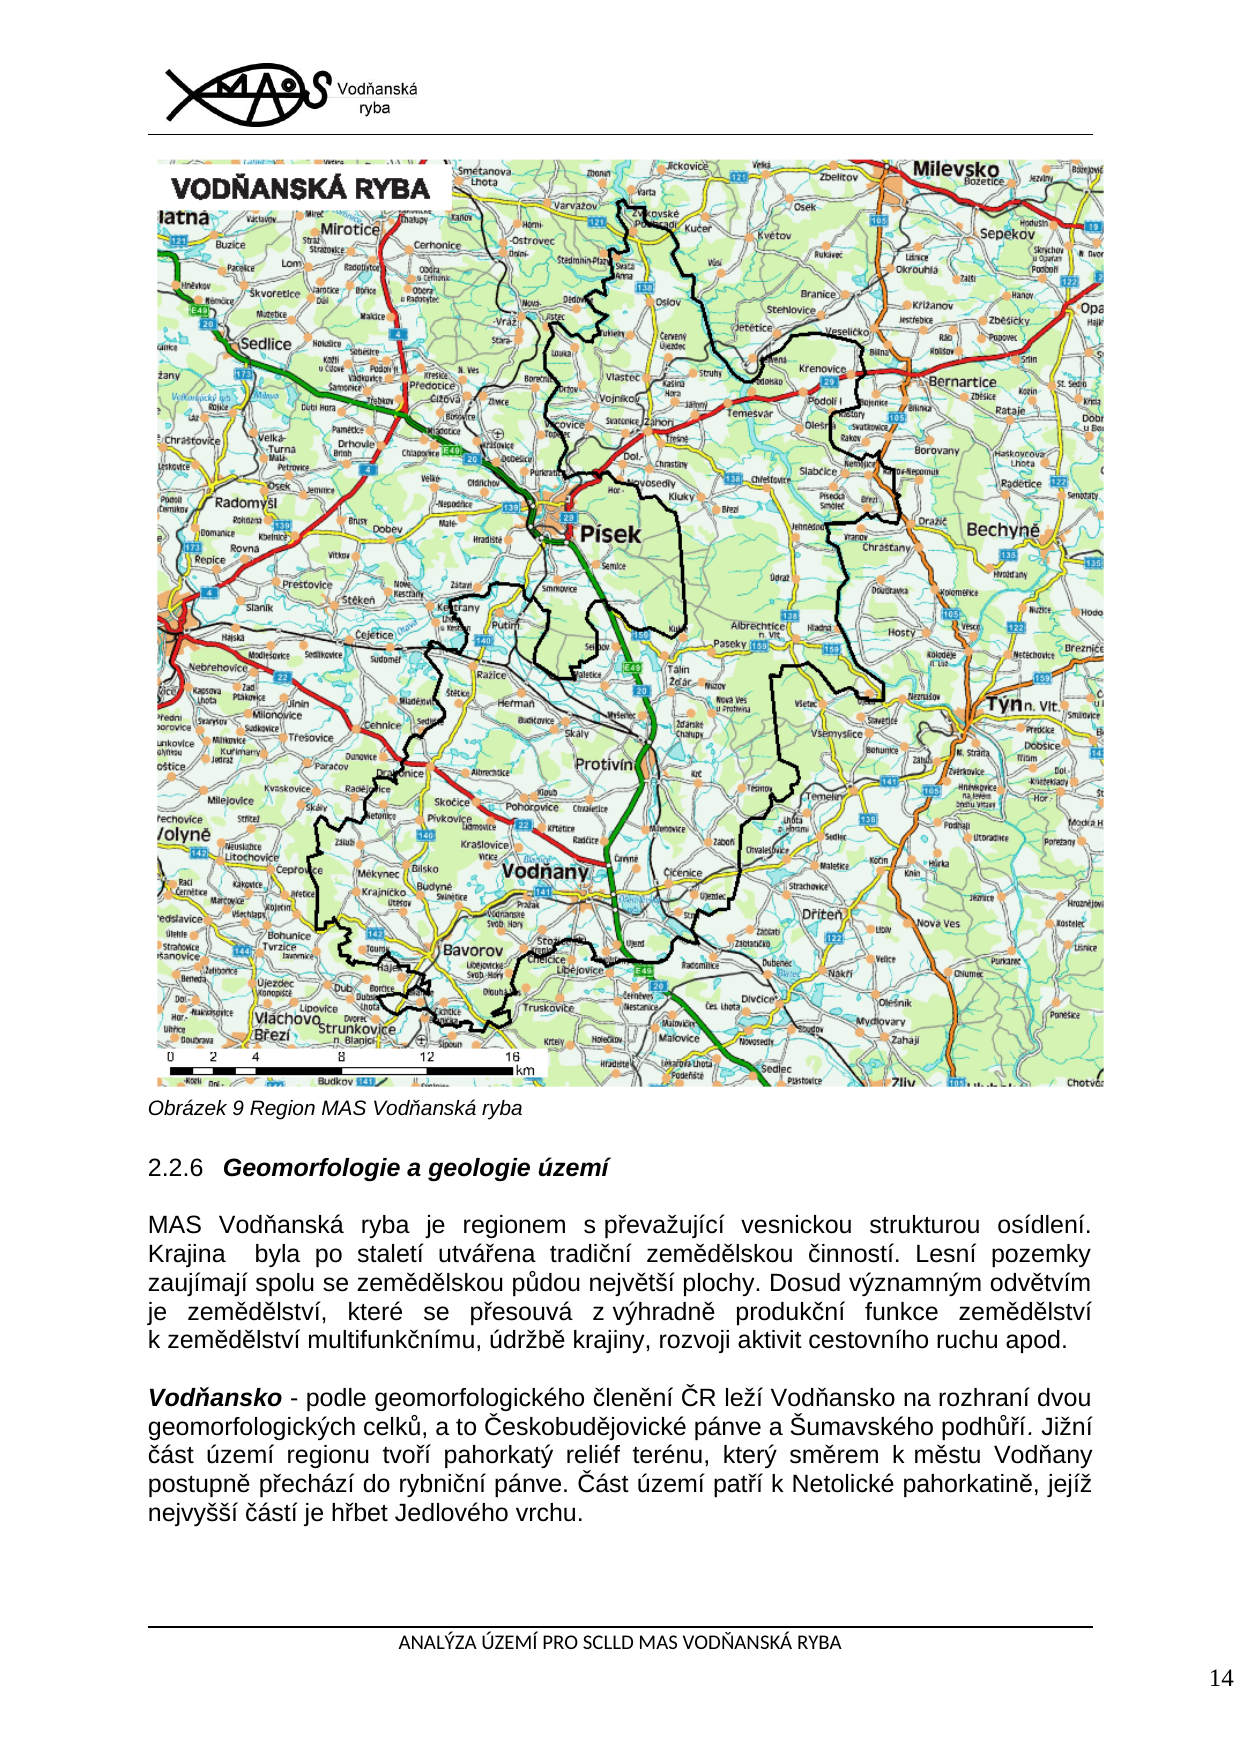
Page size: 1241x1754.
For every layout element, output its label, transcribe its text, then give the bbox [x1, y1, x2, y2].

picture [165, 63, 417, 127]
subtitle Geomorfologie a geologie území [148, 1153, 1093, 1182]
text MAS Vodňanská ryba je regionem s převažující vesnickou strukturou osídlení. Krajina byla po staletí utvářena tradiční zemědělskou činností. Lesní pozemky zaujímají spolu se zemědělskou půdou největší plochy. Dosud významným odvětvím je zemědělství, které se přesouvá z výhradně produkční funkce zemědělství k zemědělství multifunkčnímu, údržbě krajiny, rozvoji aktivit cestovního ruchu apod. [148, 1210, 1093, 1354]
text Vodňansko - podle geomorfologického členění ČR leží Vodňansko na rozhraní dvou geomorfologických celků, a to Českobudějovické pánve a Šumavského podhůří. Jižní část území regionu tvoří pahorkatý reliéf terénu, který směrem k městu Vodňany postupně přechází do rybniční pánve. Část území patří k Netolické pahorkatině, jejíž nejvyšší částí je hřbet Jedlového vrchu. [148, 1383, 1093, 1527]
